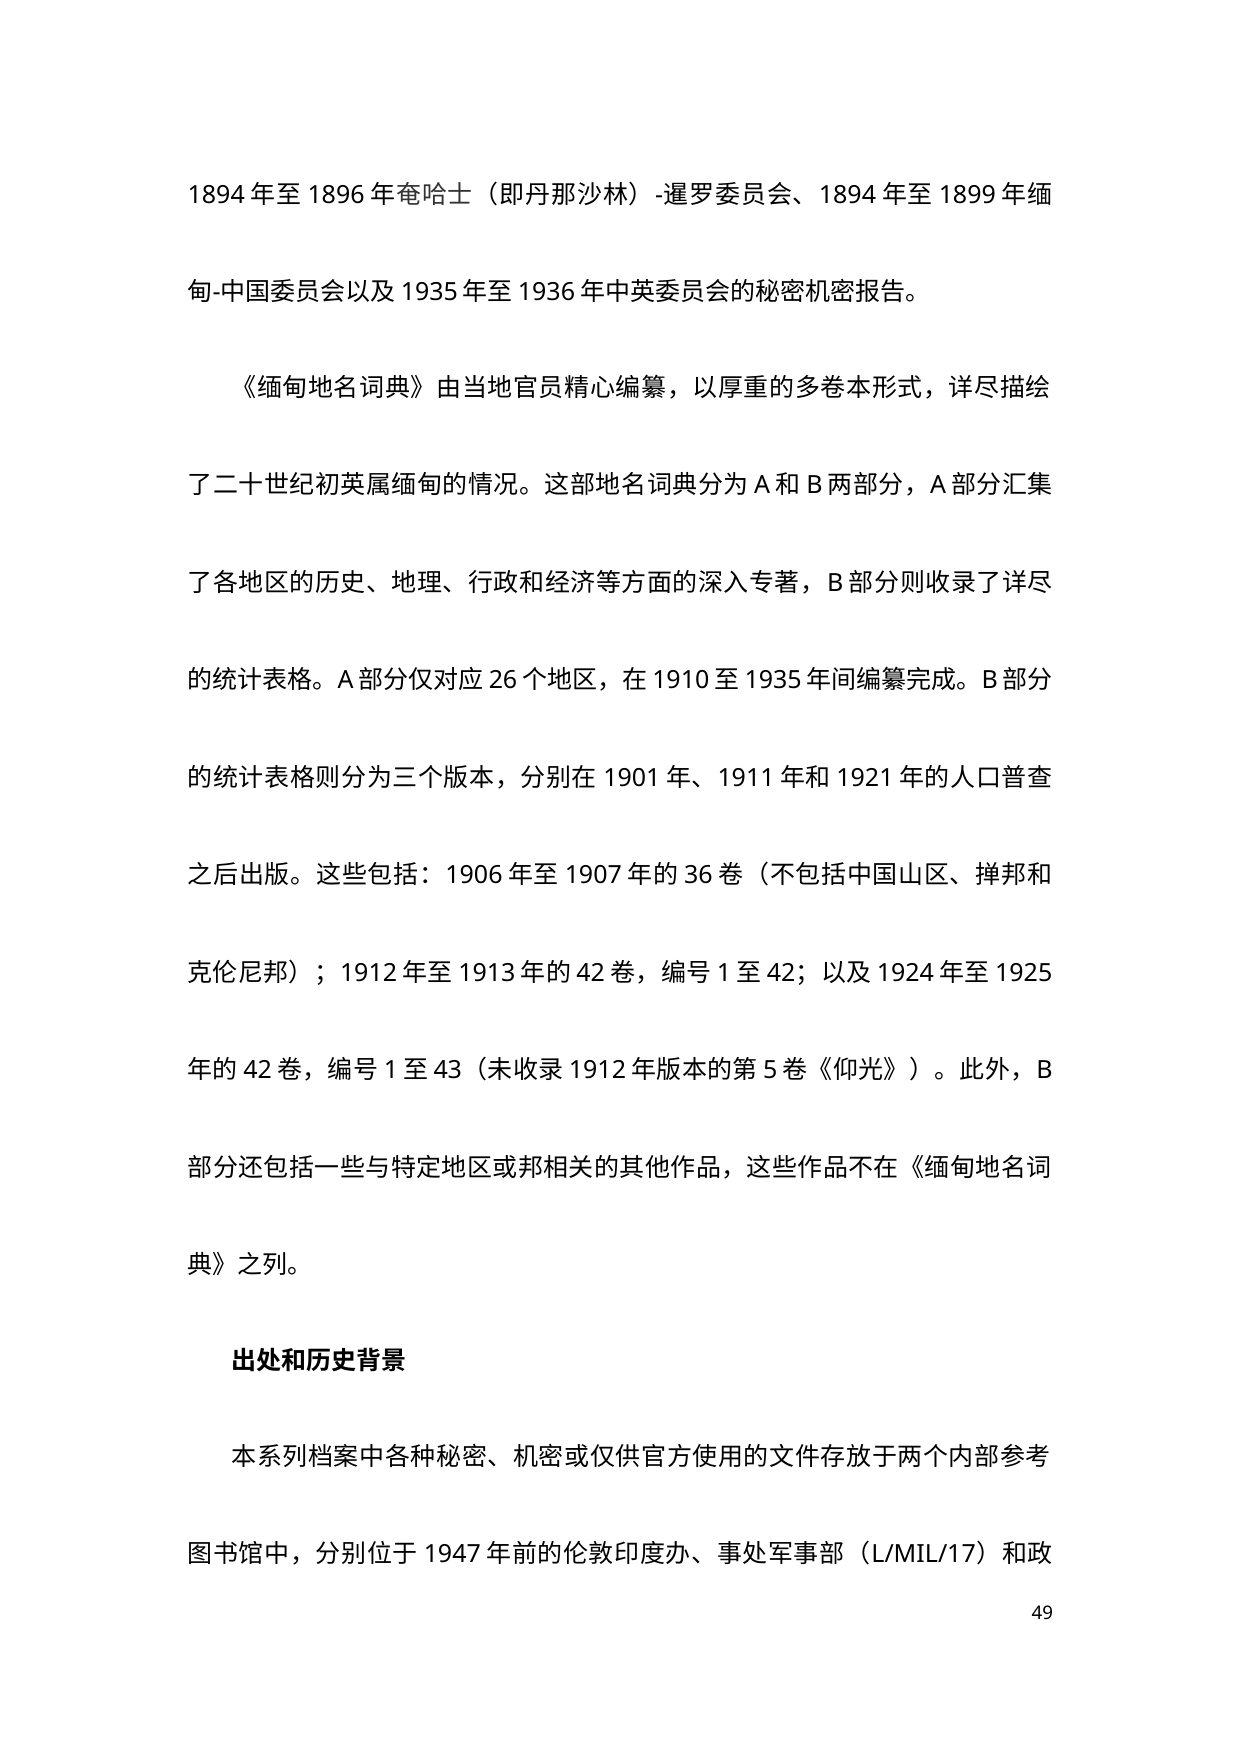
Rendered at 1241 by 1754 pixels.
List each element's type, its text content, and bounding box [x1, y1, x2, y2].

text 《缅甸地名词典》由当地官员精心编纂，以厚重的多卷本形式，详尽描绘了二十世纪初英属缅甸的情况。这部地名词典分为A和B两部分，A部分汇集了各地区的历史、地理、行政和经济等方面的深入专著，B部分则收录了详尽的统计表格。A部分仅对应26个地区，在1910至1935年间编纂完成。B部分的统计表格则分为三个版本，分别在1901年、1911年和1921年的人口普查之后出版。这些包括：1906年至1907年的36卷（不包括中国山区、掸邦和克伦尼邦）；1912年至1913年的42卷，编号1至42；以及1924年至1925年的42卷，编号1至43（未收录1912年版本的第5卷《仰光》）。此外，B部分还包括一些与特定地区或邦相关的其他作品，这些作品不在《缅甸地名词典》之列。 [187, 353, 1053, 1295]
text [187, 160, 1053, 322]
text 出处和历史背景 [187, 1326, 1053, 1391]
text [187, 1422, 1053, 1584]
